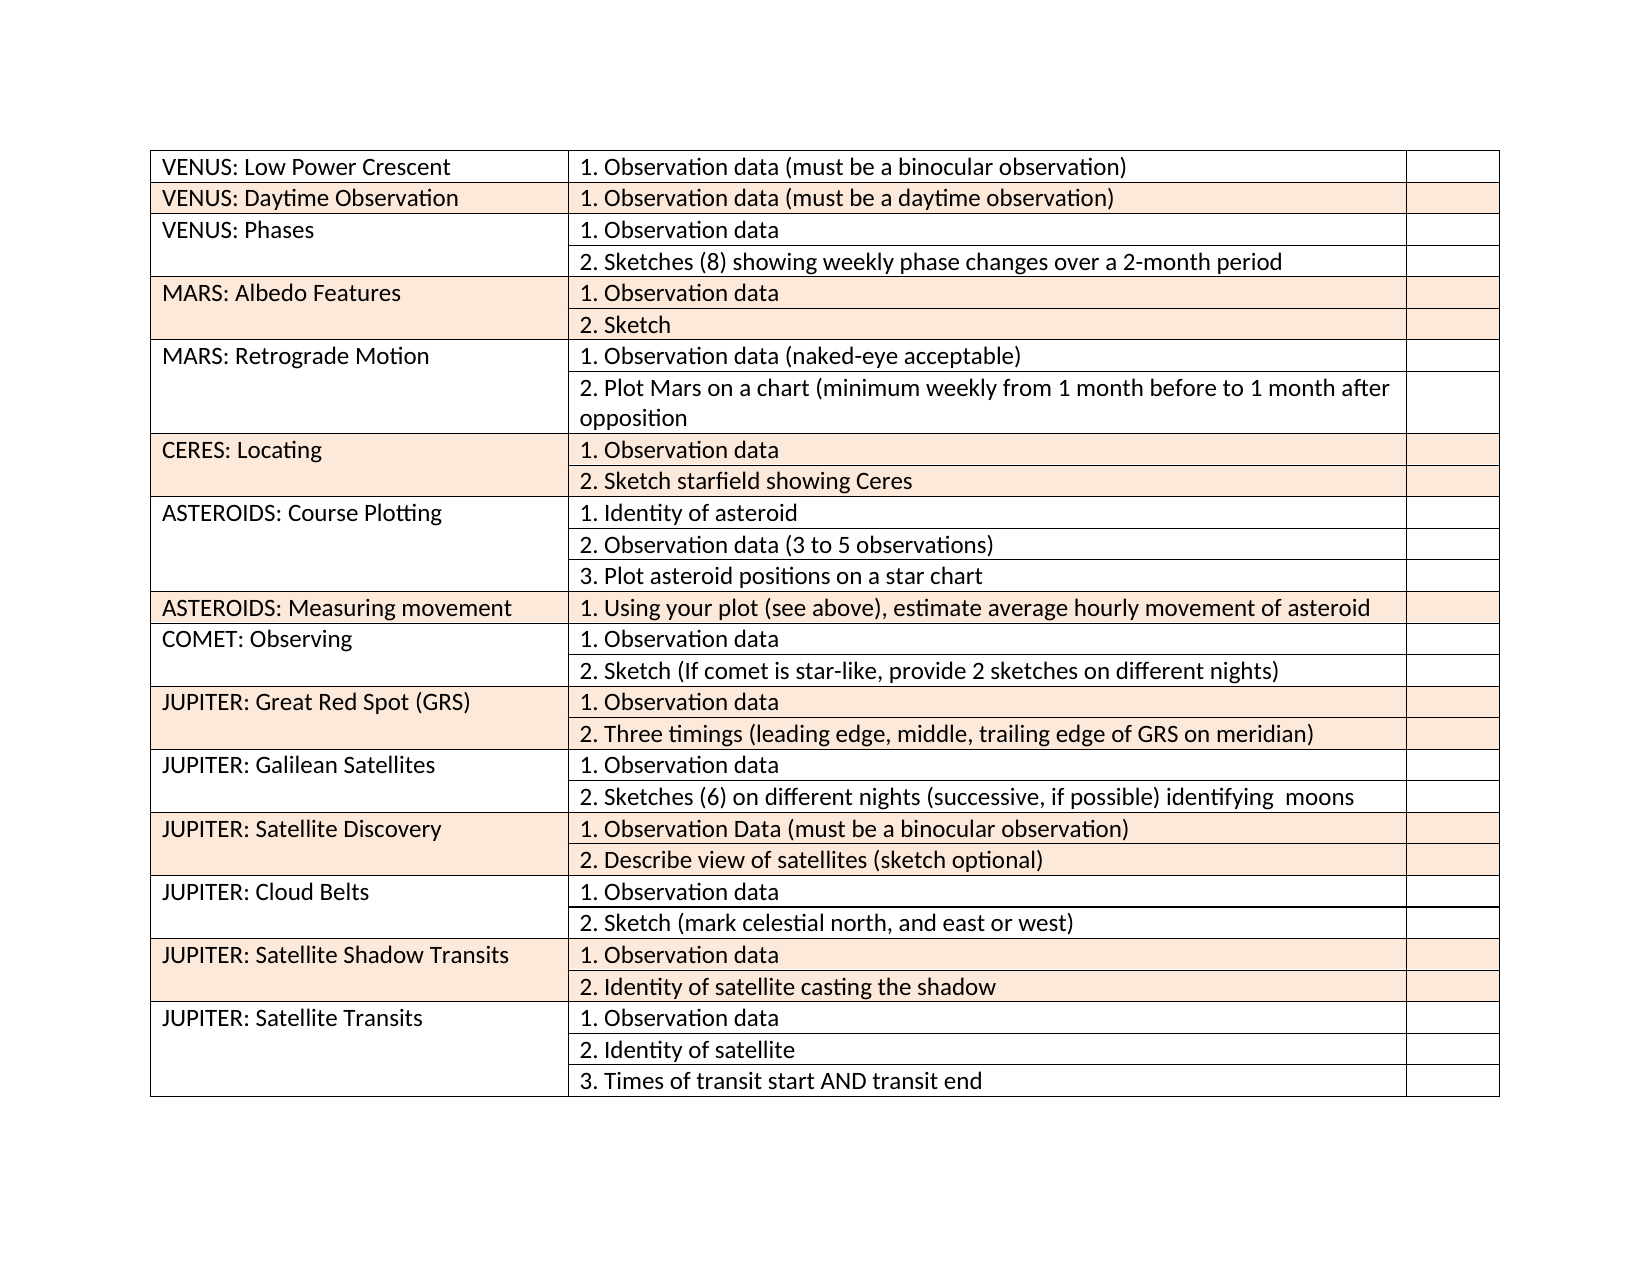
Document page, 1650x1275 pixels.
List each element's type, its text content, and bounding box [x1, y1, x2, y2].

table_cell 2. Plot Mars on a chart (minimum weekly from 1 month before to 1 month after opposition [569, 372, 1406, 433]
table_cell 1. Observation data (naked-eye acceptable) [569, 340, 1406, 371]
table_cell [1407, 560, 1499, 591]
table_cell [1407, 340, 1499, 371]
table_cell [1407, 624, 1499, 654]
table_cell [1407, 687, 1499, 717]
table_cell VENUS: Low Power Crescent [151, 151, 568, 182]
table_cell 1. Observation data (must be a binocular observation) [569, 151, 1406, 182]
table_cell 1. Observation data [569, 1002, 1406, 1033]
table_cell 3. Plot asteroid positions on a star chart [569, 560, 1406, 591]
table_cell 2. Sketch starfield showing Ceres [569, 466, 1406, 496]
table_cell COMET: Observing [151, 624, 568, 686]
table_cell [1407, 1002, 1499, 1033]
table_cell 1. Observation data [569, 750, 1406, 780]
table_cell [1407, 844, 1499, 875]
table_cell [1407, 750, 1499, 780]
table_cell [1407, 781, 1499, 812]
table_cell 1. Observation data [569, 939, 1406, 969]
table_cell 1. Observation data [569, 277, 1406, 308]
table_cell [1407, 277, 1499, 308]
table_cell [1407, 1065, 1499, 1096]
table_cell 1. Observation data [569, 687, 1406, 717]
table_cell [1407, 908, 1499, 938]
table_cell 1. Observation data [569, 434, 1406, 464]
table_cell 1. Observation Data (must be a binocular observation) [569, 813, 1406, 843]
table_cell 2. Sketch (If comet is star-like, provide 2 sketches on different nights) [569, 655, 1406, 686]
table_cell [1407, 214, 1499, 245]
table_cell [1407, 1034, 1499, 1064]
table_cell [1407, 434, 1499, 464]
table_cell 2. Sketch (mark celestial north, and east or west) [569, 908, 1406, 938]
table_cell 2. Describe view of satellites (sketch optional) [569, 844, 1406, 875]
table_cell 2. Observation data (3 to 5 observations) [569, 529, 1406, 559]
table_cell [1407, 939, 1499, 969]
table_cell [1407, 183, 1499, 213]
table_cell JUPITER: Satellite Discovery [151, 813, 568, 875]
table_cell 1. Observation data [569, 214, 1406, 245]
table_cell 2. Sketch [569, 309, 1406, 339]
table_cell MARS: Retrograde Motion [151, 340, 568, 433]
table_cell VENUS: Daytime Observation [151, 183, 568, 213]
table_cell 2. Identity of satellite casting the shadow [569, 971, 1406, 1001]
table_cell [1407, 309, 1499, 339]
table_cell [1407, 372, 1499, 433]
table_cell [1407, 813, 1499, 843]
table_cell JUPITER: Cloud Belts [151, 876, 568, 938]
table_cell JUPITER: Galilean Satellites [151, 750, 568, 812]
table_cell [1407, 466, 1499, 496]
table_cell JUPITER: Satellite Transits [151, 1002, 568, 1096]
table_cell 1. Observation data (must be a daytime observation) [569, 183, 1406, 213]
table_cell 3. Times of transit start AND transit end [569, 1065, 1406, 1096]
table_cell 2. Three timings (leading edge, middle, trailing edge of GRS on meridian) [569, 718, 1406, 749]
table_cell 1. Observation data [569, 876, 1406, 906]
table_cell ASTEROIDS: Course Plotting [151, 497, 568, 591]
table_cell [1407, 971, 1499, 1001]
table_cell ASTEROIDS: Measuring movement [151, 592, 568, 622]
table_cell [1407, 151, 1499, 182]
table_cell 1. Observation data [569, 624, 1406, 654]
table_cell 2. Identity of satellite [569, 1034, 1406, 1064]
table_cell [1407, 246, 1499, 276]
table_cell [1407, 529, 1499, 559]
table_cell VENUS: Phases [151, 214, 568, 276]
table_cell [1407, 718, 1499, 749]
table_cell 1. Using your plot (see above), estimate average hourly movement of asteroid [569, 592, 1406, 622]
table_cell 1. Identity of asteroid [569, 497, 1406, 528]
table_cell [1407, 592, 1499, 622]
table_cell [1407, 655, 1499, 686]
table_cell CERES: Locating [151, 434, 568, 496]
table_cell 2. Sketches (6) on different nights (successive, if possible) identifying moons [569, 781, 1406, 812]
table_cell JUPITER: Satellite Shadow Transits [151, 939, 568, 1001]
table_cell [1407, 497, 1499, 528]
table_cell MARS: Albedo Features [151, 277, 568, 339]
table_cell JUPITER: Great Red Spot (GRS) [151, 687, 568, 749]
table_cell [1407, 876, 1499, 906]
table_cell 2. Sketches (8) showing weekly phase changes over a 2-month period [569, 246, 1406, 276]
